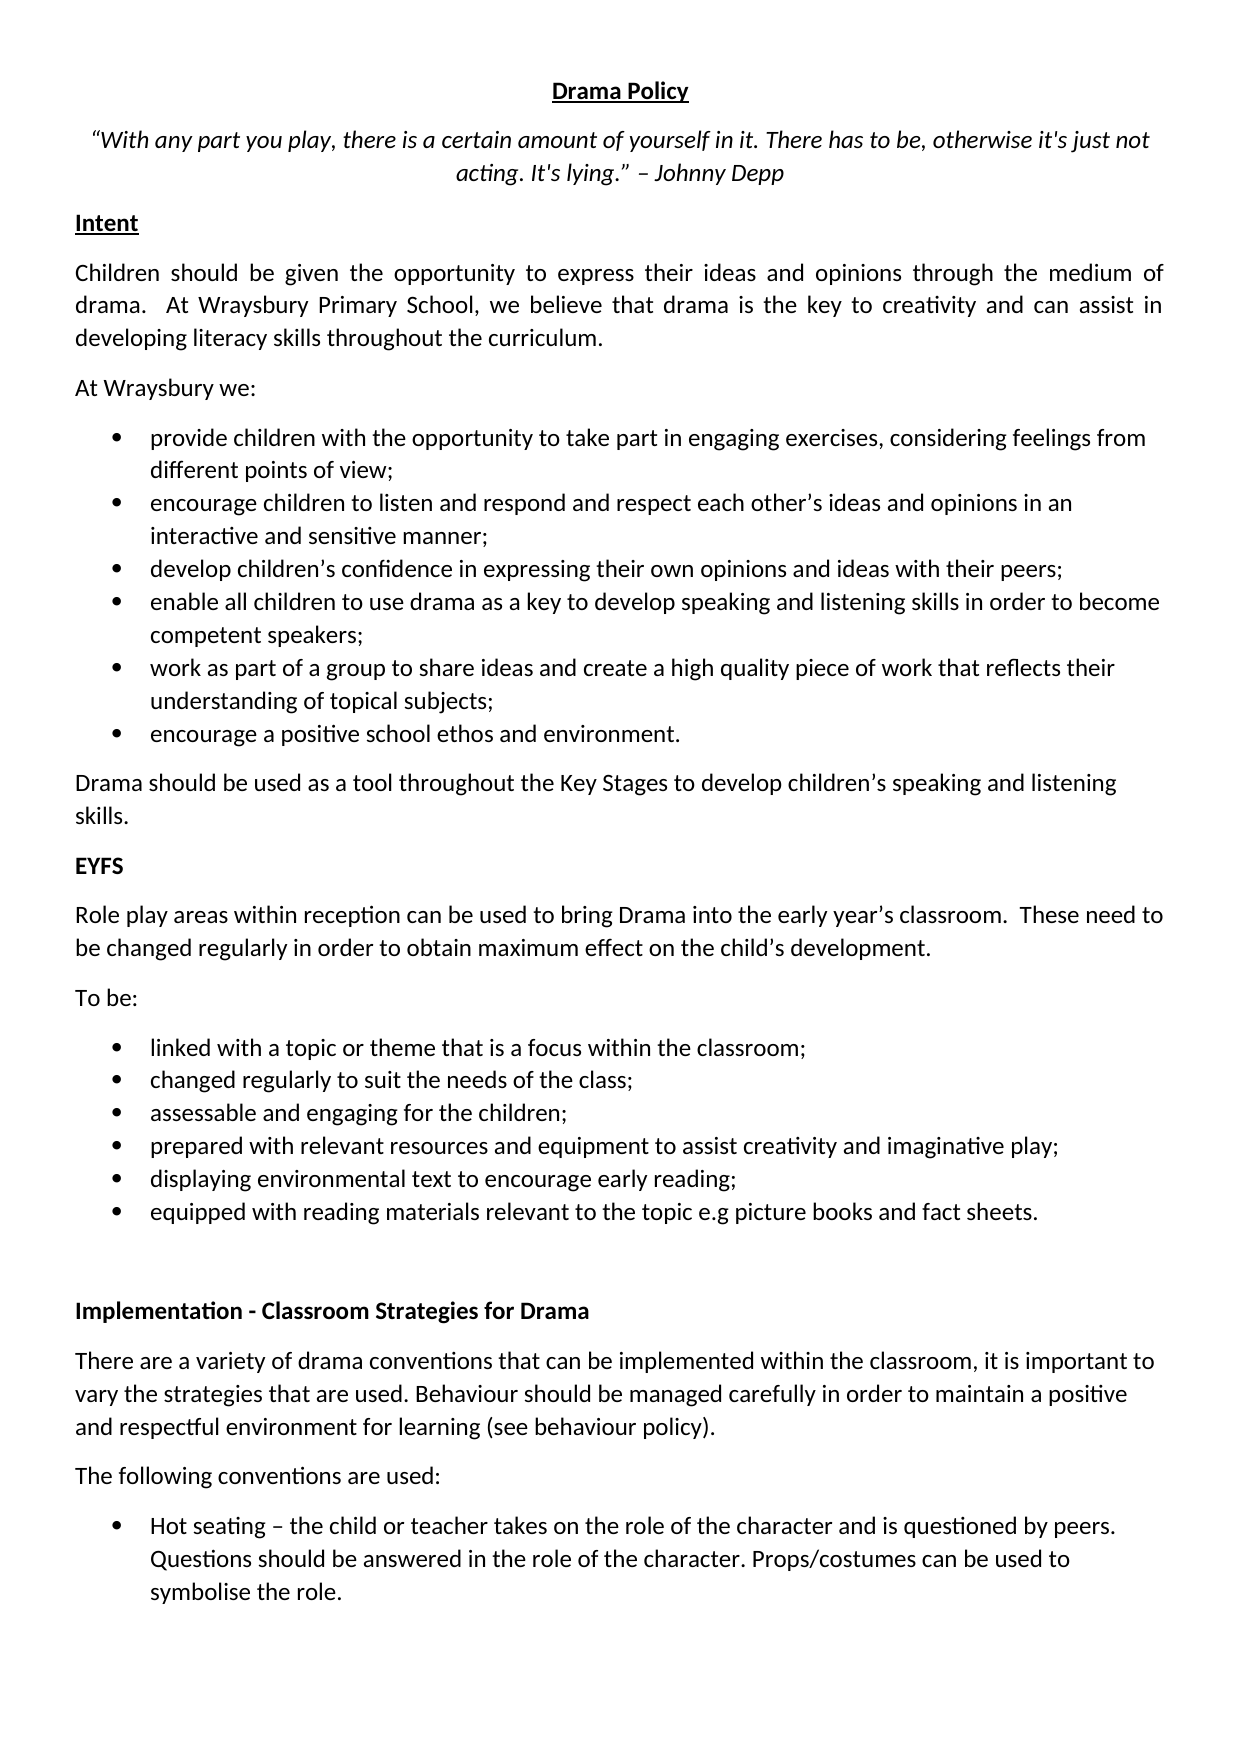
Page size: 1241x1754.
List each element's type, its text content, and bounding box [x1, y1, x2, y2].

list prepared with relevant resources and equipment to assist creativity and imaginative play; [112, 1130, 1165, 1161]
text There are a variety of drama conventions that can be implemented within the classroom, it is important to vary the strategies that are used. Behaviour should be managed carefully in order to maintain a positive and respectful environment for learning (see behaviour policy). [75, 1345, 1165, 1441]
list displaying environmental text to encourage early reading; [112, 1163, 1165, 1194]
text Role play areas within reception can be used to bring Drama into the early year’s classroom. These need to be changed regularly in order to obtain maximum effect on the child’s development. [75, 899, 1165, 963]
list encourage a positive school ethos and environment. [112, 718, 1165, 748]
text At Wraysbury we: [75, 372, 1165, 403]
text Implementation - Classroom Strategies for Drama [75, 1295, 1165, 1326]
list work as part of a group to share ideas and create a high quality piece of work that reflects their understanding of topical subjects; [112, 652, 1165, 716]
text Drama should be used as a tool throughout the Key Stages to develop children’s speaking and listening skills. [75, 767, 1165, 831]
text To be: [75, 982, 1165, 1013]
text Children should be given the opportunity to express their ideas and opinions through the medium of drama. At Wraysbury Primary School, we believe that drama is the key to creativity and can assist in developing literacy skills throughout the curriculum. [75, 257, 1165, 353]
list encourage children to listen and respond and respect each other’s ideas and opinions in an interactive and sensitive manner; [112, 487, 1165, 551]
list develop children’s confidence in expressing their own opinions and ideas with their peers; [112, 553, 1165, 584]
list Hot seating – the child or teacher takes on the role of the character and is questioned by peers. Questions should be answered in the role of the character. Props/costumes can be used to symbolise the role. [112, 1510, 1165, 1606]
text EYFS [75, 850, 1165, 881]
list enable all children to use drama as a key to develop speaking and listening skills in order to become competent speakers; [112, 586, 1165, 650]
text Intent [75, 207, 1165, 238]
list provide children with the opportunity to take part in engaging exercises, considering feelings from different points of view; [112, 422, 1165, 485]
list changed regularly to suit the needs of the class; [112, 1064, 1165, 1095]
list linked with a topic or theme that is a focus within the classroom; [112, 1032, 1165, 1062]
text “With any part you play, there is a certain amount of yourself in it. There has to be, otherwise it's just not acting. It's lying.” – Johnny Depp [75, 124, 1165, 188]
list assessable and engaging for the children; [112, 1097, 1165, 1128]
list equipped with reading materials relevant to the topic e.g picture books and fact sheets. [112, 1196, 1165, 1227]
text The following conventions are used: [75, 1460, 1165, 1491]
text Drama Policy [75, 75, 1165, 106]
